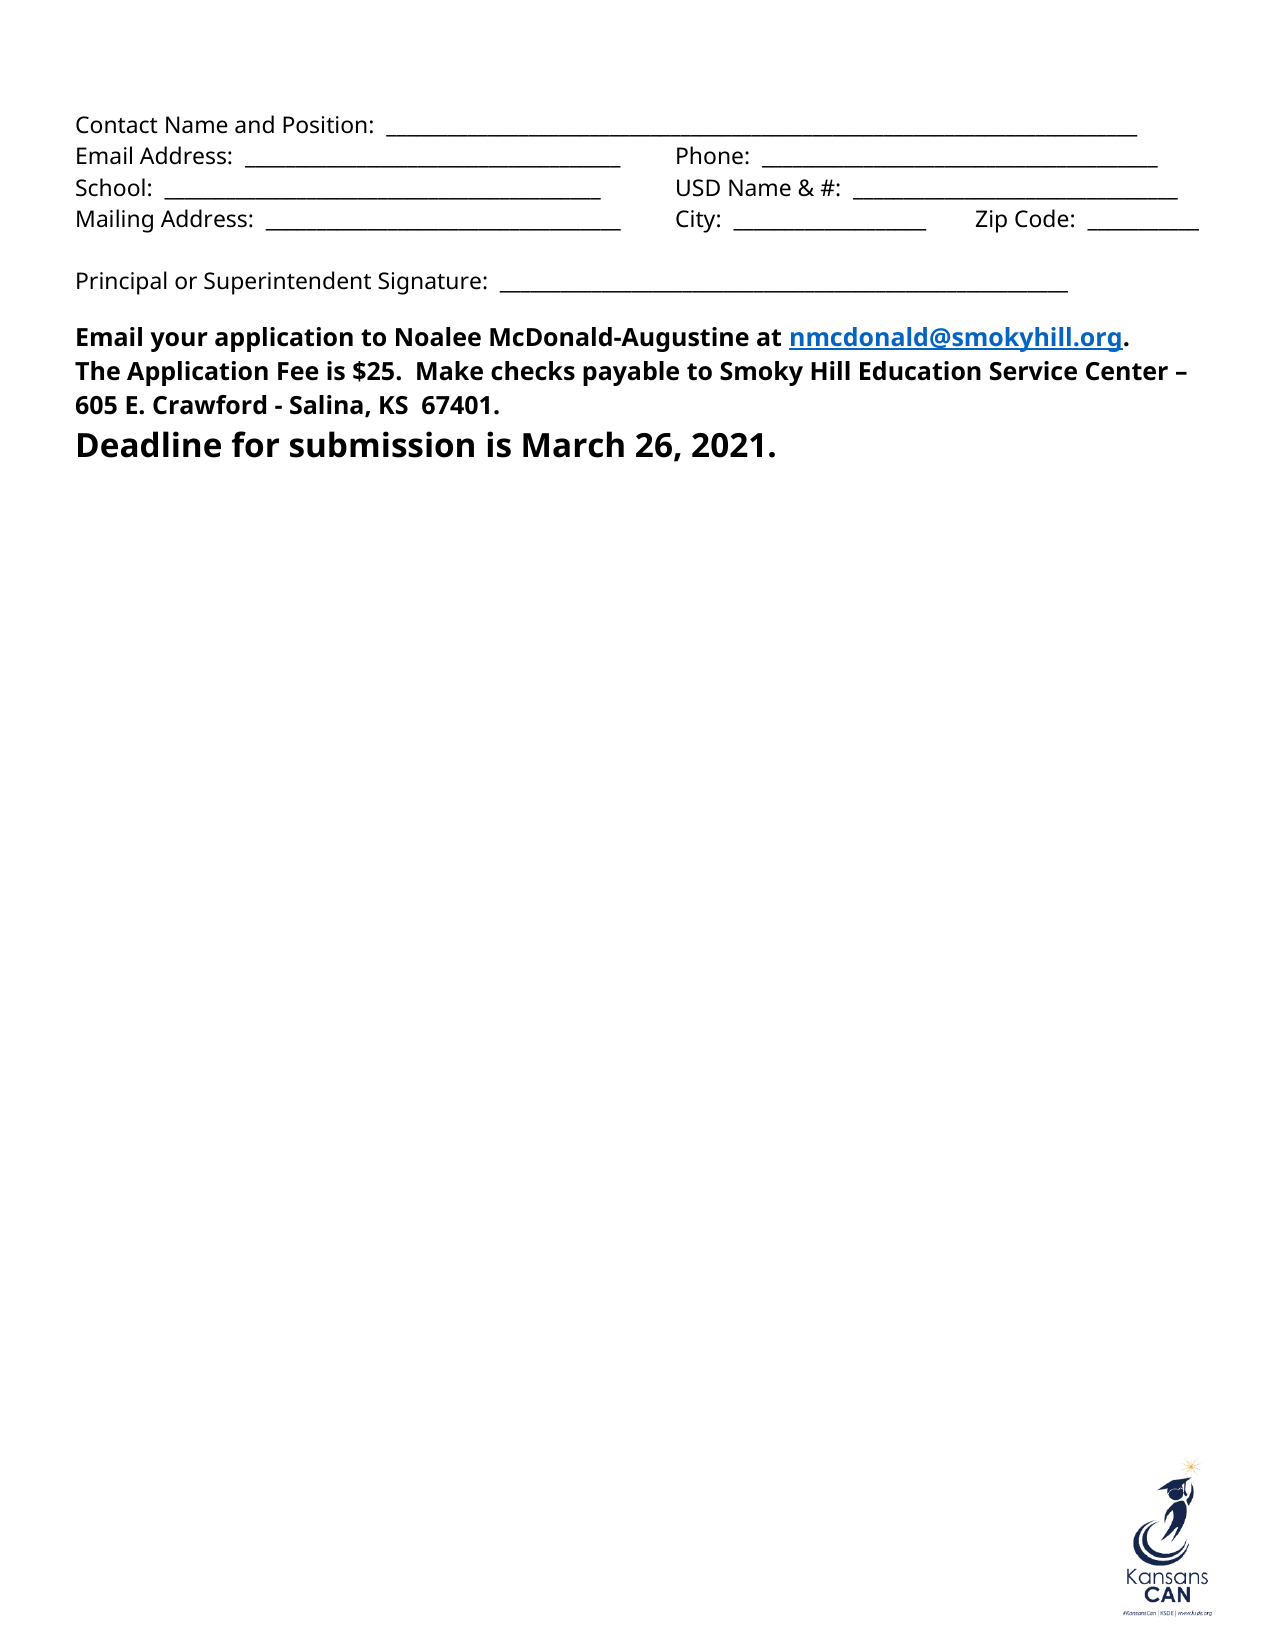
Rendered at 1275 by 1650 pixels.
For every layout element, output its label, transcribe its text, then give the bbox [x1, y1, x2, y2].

text Email your application to Noalee McDonald-Augustine at nmcdonald@smokyhill.org. [75, 319, 1200, 353]
text Contact Name and Position: __________________________________________________________________________ [75, 109, 1200, 140]
text Mailing Address: ___________________________________ City: ___________________ Zip Code: ___________ [75, 203, 1200, 234]
text School: ___________________________________________ USD Name & #: ________________________________ [75, 172, 1200, 203]
text The Application Fee is $25. Make checks payable to Smoky Hill Education Service Center – [75, 353, 1200, 387]
text Principal or Superintendent Signature: ________________________________________________________ [75, 265, 1200, 297]
picture [1116, 1453, 1218, 1620]
text Deadline for submission is March 26, 2021. [75, 421, 1200, 467]
text 605 E. Crawford - Salina, KS 67401. [75, 387, 1200, 421]
text Email Address: _____________________________________ Phone: _______________________________________ [75, 140, 1200, 172]
